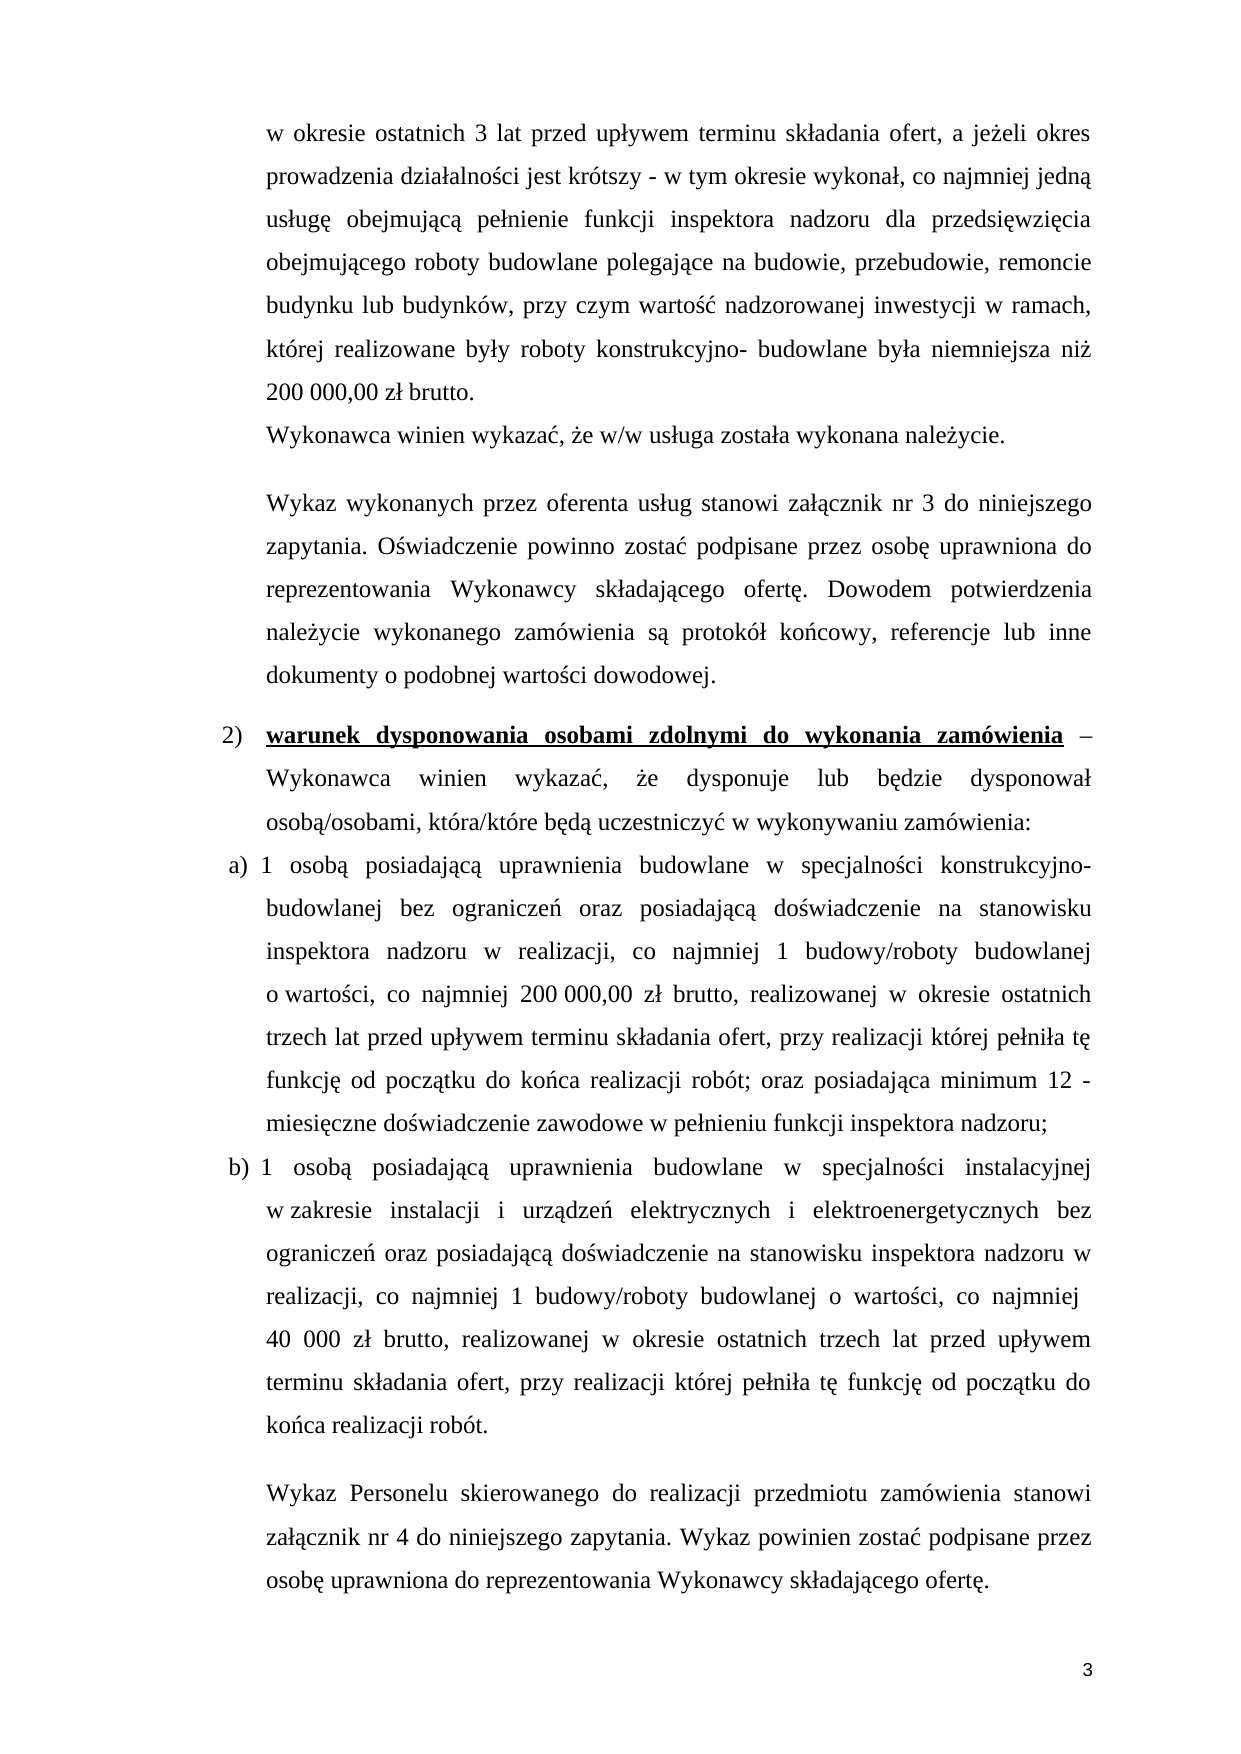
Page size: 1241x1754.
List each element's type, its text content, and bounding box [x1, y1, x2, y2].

text Wykaz Personelu skierowanego do realizacji przedmiotu zamówienia stanowi załącznik nr 4 do niniejszego zapytania. Wykaz powinien zostać podpisane przez osobę uprawniona do reprezentowania Wykonawcy składającego ofertę. [266, 1478, 1092, 1593]
text Wykonawca winien wykazać, że w/w usługa została wykonana należycie. [192, 420, 1092, 449]
list 1 osobą posiadającą uprawnienia budowlane w specjalności konstrukcyjno-budowlanej bez ograniczeń oraz posiadającą doświadczenie na stanowisku inspektora nadzoru w realizacji, co najmniej 1 budowy/roboty budowlanej o wartości, co najmniej 200 000,00 zł brutto, realizowanej w okresie ostatnich trzech lat przed upływem terminu składania ofert, przy realizacji której pełniła tę funkcję od początku do końca realizacji robót; oraz posiadająca minimum 12 - miesięczne doświadczenie zawodowe w pełnieniu funkcji inspektora nadzoru; [228, 850, 1092, 1137]
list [236, 118, 1092, 406]
text Wykaz wykonanych przez oferenta usług stanowi załącznik nr 3 do niniejszego zapytania. Oświadczenie powinno zostać podpisane przez osobę uprawniona do reprezentowania Wykonawcy składającego ofertę. Dowodem potwierdzenia należycie wykonanego zamówienia są protokół końcowy, referencje lub inne dokumenty o podobnej wartości dowodowej. [266, 488, 1092, 689]
list 1 osobą posiadającą uprawnienia budowlane w specjalności instalacyjnej w zakresie instalacji i urządzeń elektrycznych i elektroenergetycznych bez ograniczeń oraz posiadającą doświadczenie na stanowisku inspektora nadzoru w realizacji, co najmniej 1 budowy/roboty budowlanej o wartości, co najmniej 40 000 zł brutto, realizowanej w okresie ostatnich trzech lat przed upływem terminu składania ofert, przy realizacji której pełniła tę funkcję od początku do końca realizacji robót. [228, 1152, 1092, 1439]
list warunek dysponowania osobami zdolnymi do wykonania zamówienia – Wykonawca winien wykazać, że dysponuje lub będzie dysponował osobą/osobami, która/które będą uczestniczyć w wykonywaniu zamówienia: [222, 720, 1092, 835]
